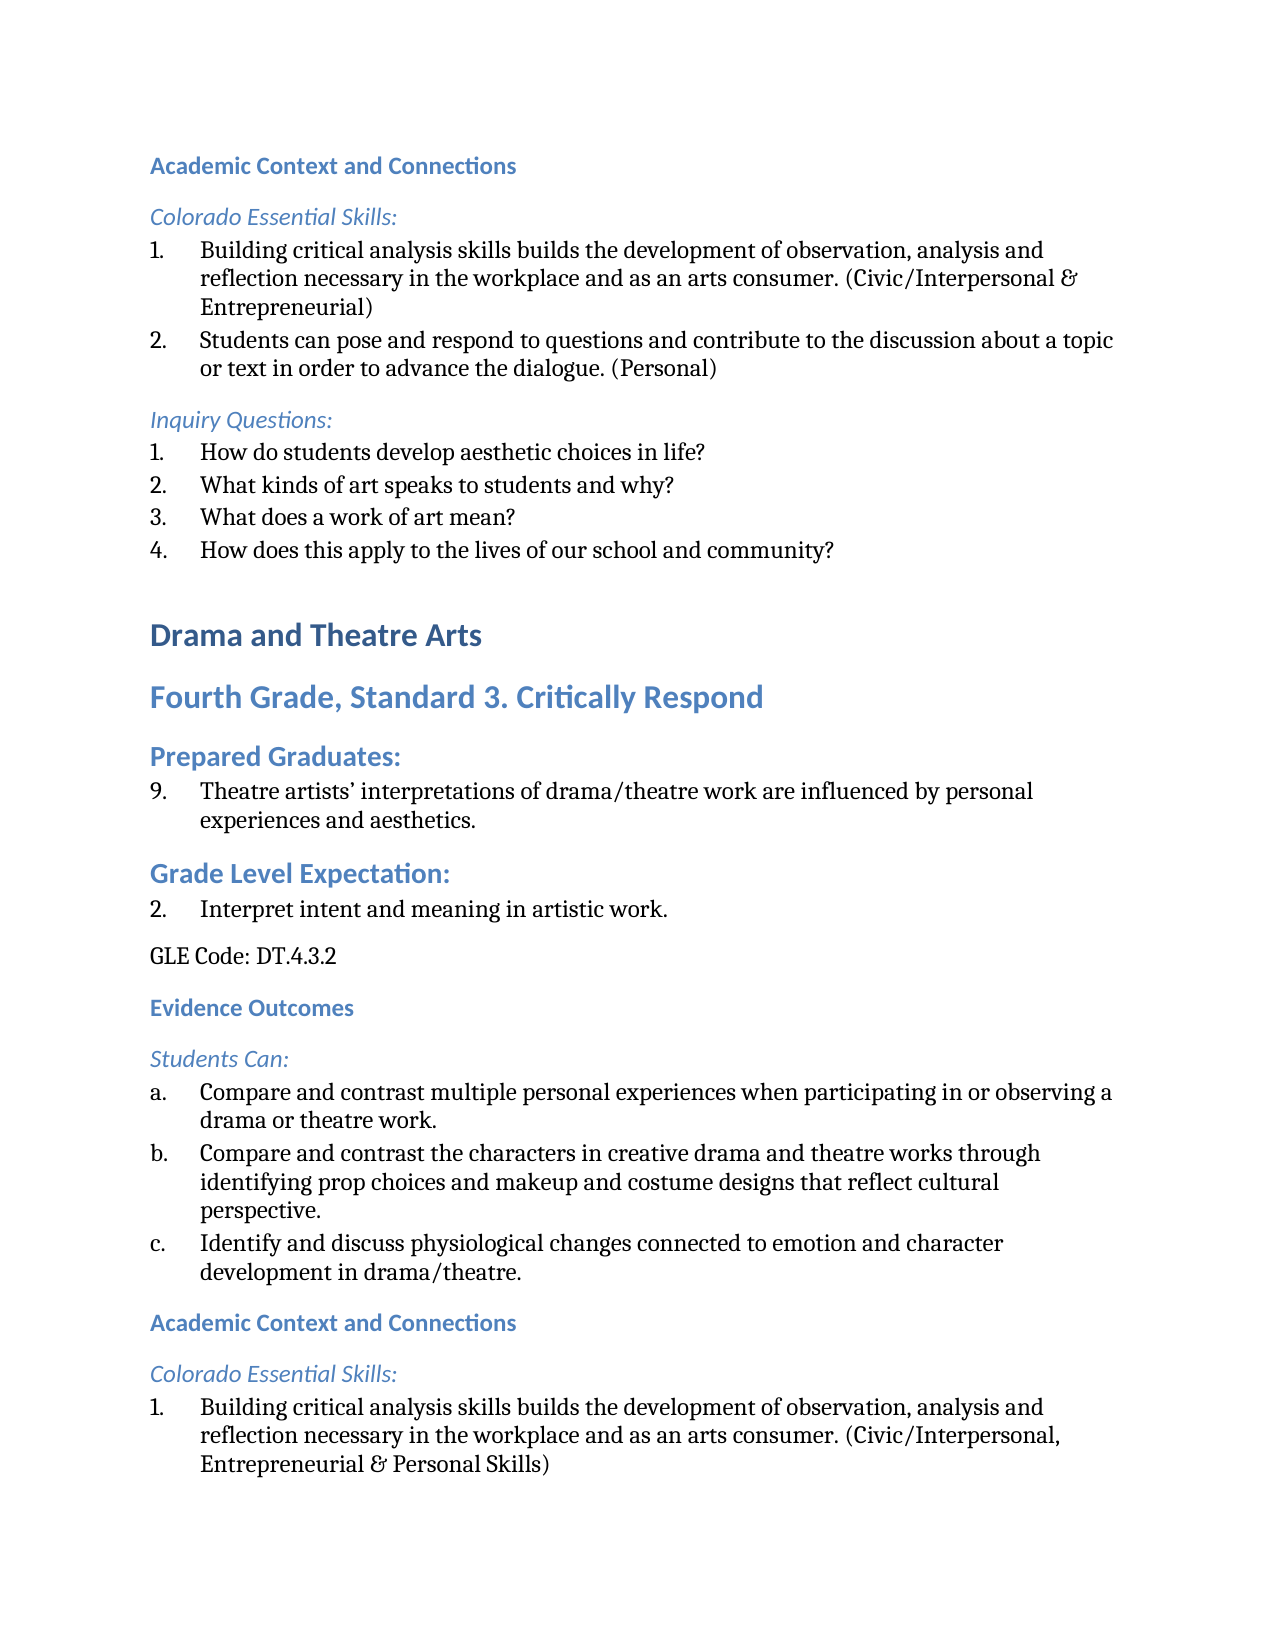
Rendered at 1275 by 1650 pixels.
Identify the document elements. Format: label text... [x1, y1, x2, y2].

list What does a work of art mean? [150, 503, 1125, 532]
subtitle Evidence Outcomes [150, 992, 1125, 1022]
subtitle Inquiry Questions: [150, 404, 1125, 434]
text GLE Code: DT.4.3.2 [150, 942, 1125, 971]
list What kinds of art speaks to students and why? [150, 471, 1125, 499]
subtitle Prepared Graduates: [150, 738, 1125, 773]
subtitle Drama and Theatre Arts [150, 614, 1125, 655]
subtitle Grade Level Expectation: [150, 855, 1125, 891]
list How do students develop aesthetic choices in life? [150, 438, 1125, 467]
subtitle Colorado Essential Skills: [150, 201, 1125, 232]
subtitle Academic Context and Connections [150, 1307, 1125, 1337]
subtitle Colorado Essential Skills: [150, 1358, 1125, 1389]
subtitle Fourth Grade, Standard 3. Critically Respond [150, 676, 1125, 717]
list Interpret intent and meaning in artistic work. [150, 895, 1125, 923]
list Theatre artists’ interpretations of drama/theatre work are influenced by personal experiences and aesthetics. [150, 777, 1125, 834]
subtitle Students Can: [150, 1043, 1125, 1074]
list Building critical analysis skills builds the development of observation, analysis and reflection necessary in the workplace and as an arts consumer. (Civic/Interpersonal & Entrepreneurial) [150, 236, 1125, 322]
list Compare and contrast multiple personal experiences when participating in or observing a drama or theatre work. [150, 1077, 1125, 1135]
list Compare and contrast the characters in creative drama and theatre works through identifying prop choices and makeup and costume designs that reflect cultural perspective. [150, 1139, 1125, 1225]
list Students can pose and respond to questions and contribute to the discussion about a topic or text in order to advance the dialogue. (Personal) [150, 326, 1125, 383]
list Identify and discuss physiological changes connected to emotion and character development in drama/theatre. [150, 1229, 1125, 1286]
list Building critical analysis skills builds the development of observation, analysis and reflection necessary in the workplace and as an arts consumer. (Civic/Interpersonal, Entrepreneurial & Personal Skills) [150, 1393, 1125, 1479]
list How does this apply to the lives of our school and community? [150, 536, 1125, 564]
subtitle Academic Context and Connections [150, 150, 1125, 181]
